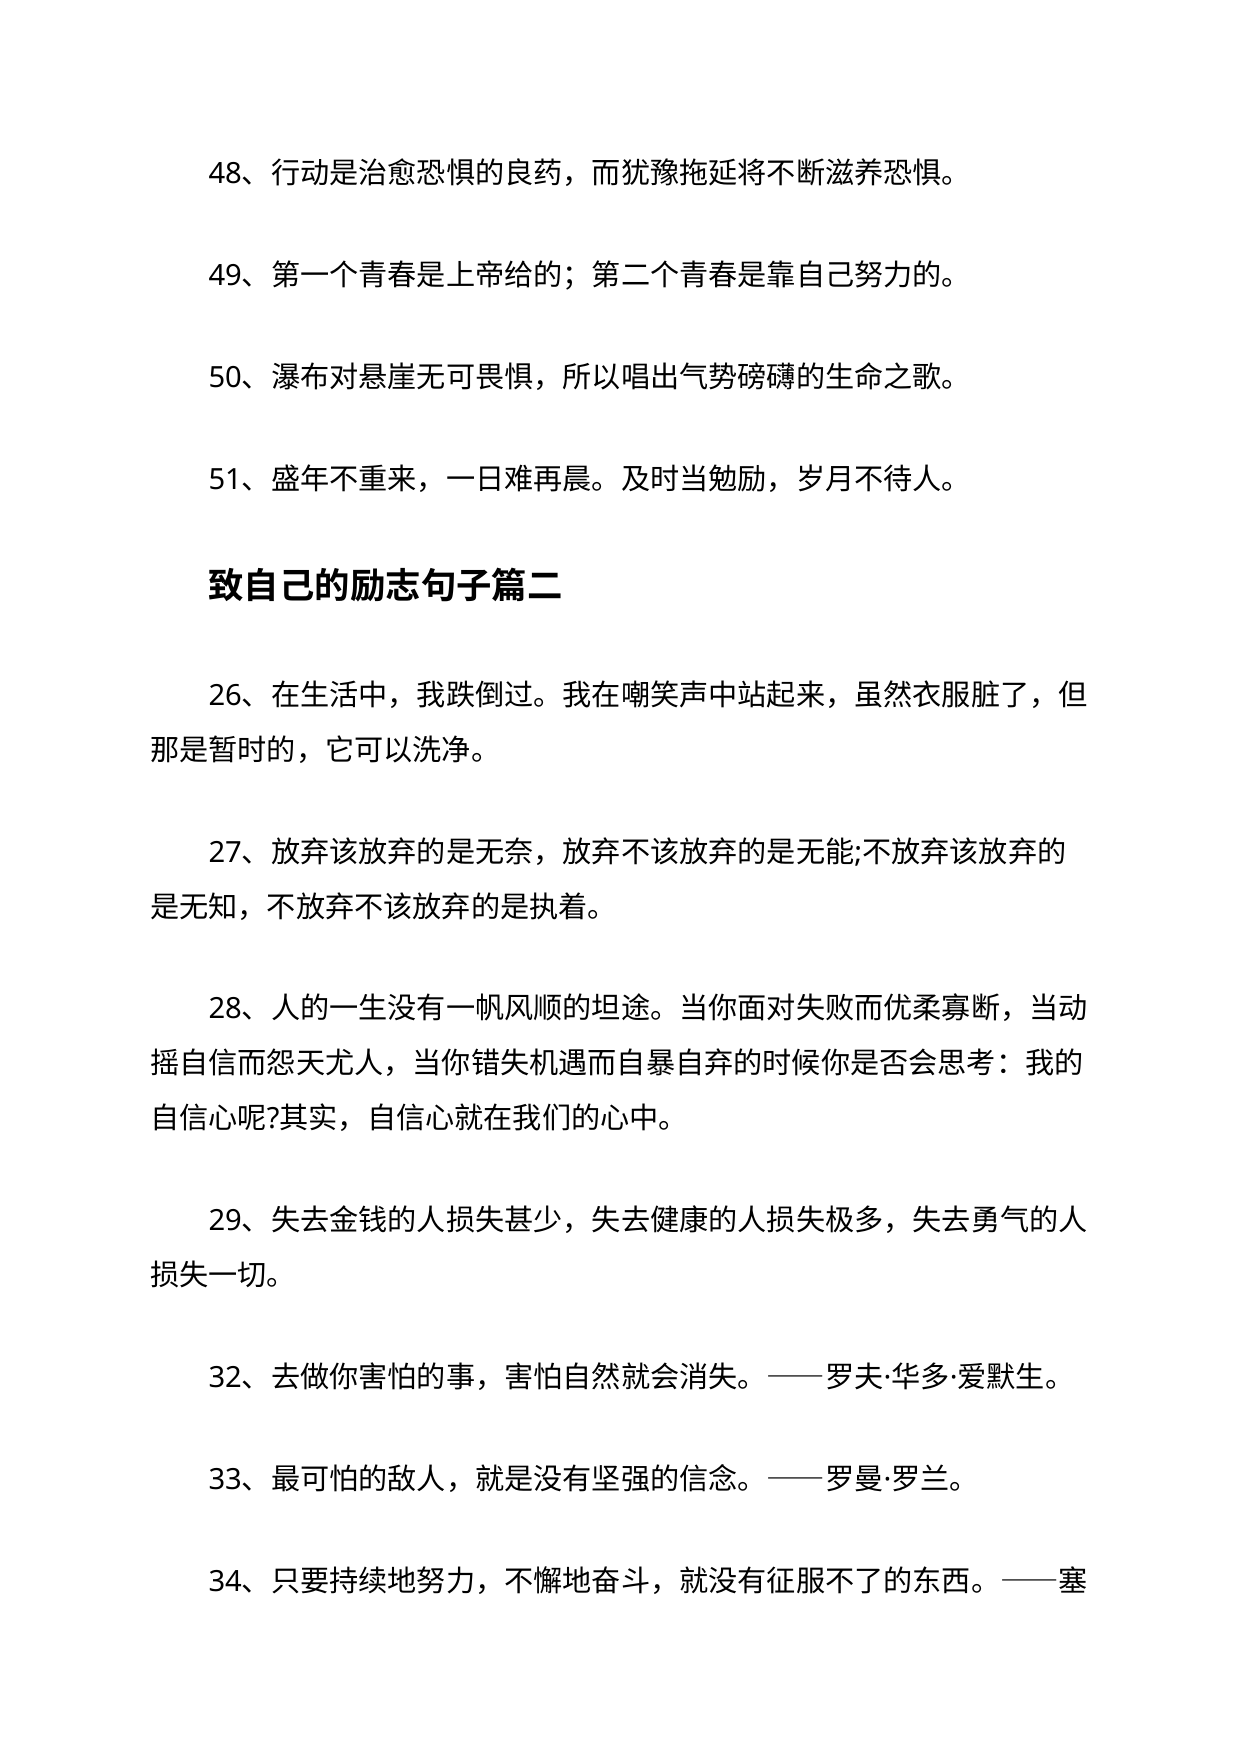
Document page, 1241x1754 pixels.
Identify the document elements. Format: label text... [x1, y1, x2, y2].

text 32、去做你害怕的事，害怕自然就会消失。——罗夫·华多·爱默生。 [150, 1353, 1090, 1396]
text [150, 1557, 1090, 1600]
text 26、在生活中，我跌倒过。我在嘲笑声中站起来，虽然衣服脏了，但那是暂时的，它可以洗净。 [150, 671, 1090, 769]
text 49、第一个青春是上帝给的；第二个青春是靠自己努力的。 [150, 252, 1090, 294]
text 27、放弃该放弃的是无奈，放弃不该放弃的是无能;不放弃该放弃的是无知，不放弃不该放弃的是执着。 [150, 828, 1090, 925]
text 48、行动是治愈恐惧的良药，而犹豫拖延将不断滋养恐惧。 [150, 150, 1090, 192]
text 致自己的励志句子篇二 [150, 558, 1090, 609]
text 33、最可怕的敌人，就是没有坚强的信念。——罗曼·罗兰。 [150, 1456, 1090, 1498]
text 50、瀑布对悬崖无可畏惧，所以唱出气势磅礴的生命之歌。 [150, 354, 1090, 396]
text 29、失去金钱的人损失甚少，失去健康的人损失极多，失去勇气的人损失一切。 [150, 1197, 1090, 1294]
text 51、盛年不重来，一日难再晨。及时当勉励，岁月不待人。 [150, 456, 1090, 498]
text 28、人的一生没有一帆风顺的坦途。当你面对失败而优柔寡断，当动摇自信而怨天尤人，当你错失机遇而自暴自弃的时候你是否会思考：我的自信心呢?其实，自信心就在我们的心中。 [150, 985, 1090, 1137]
